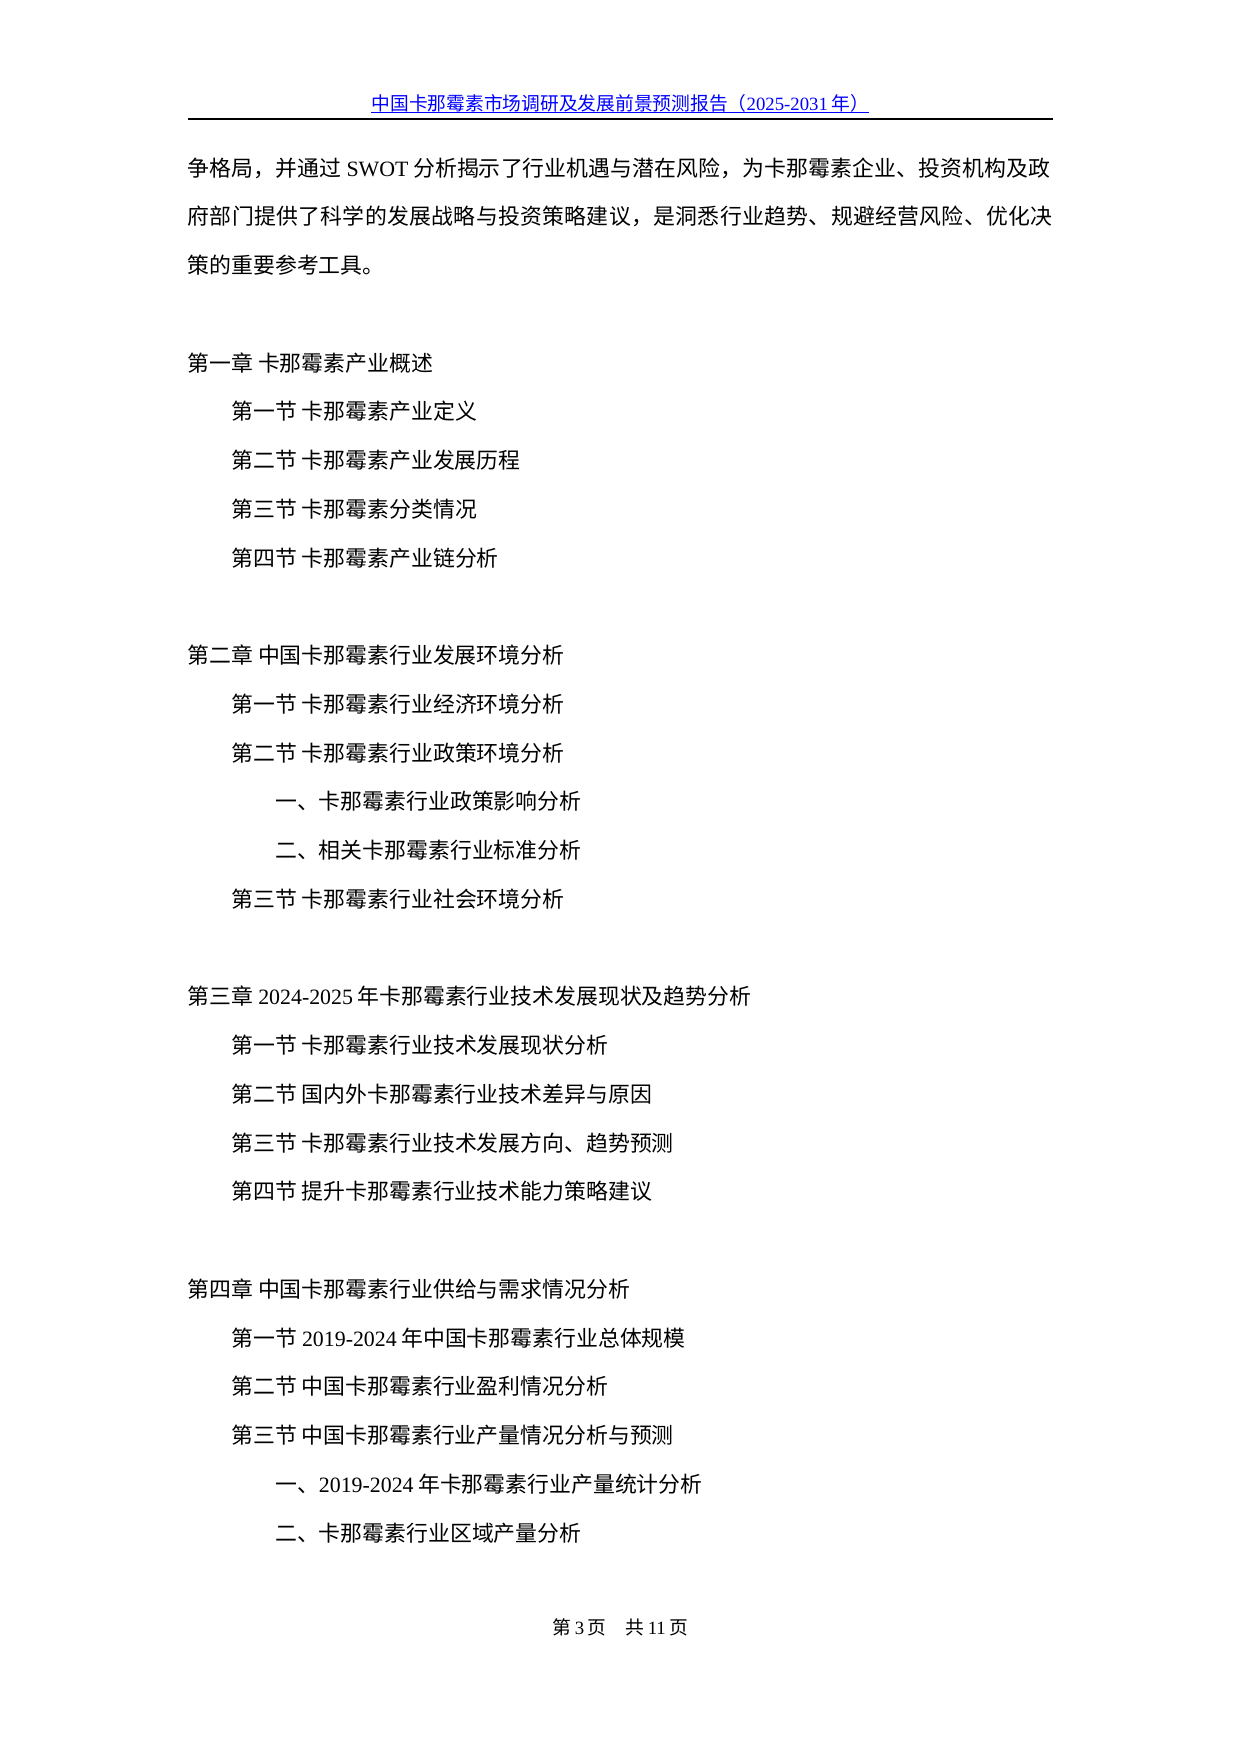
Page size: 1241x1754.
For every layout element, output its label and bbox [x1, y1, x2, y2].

text [187, 150, 1053, 1548]
